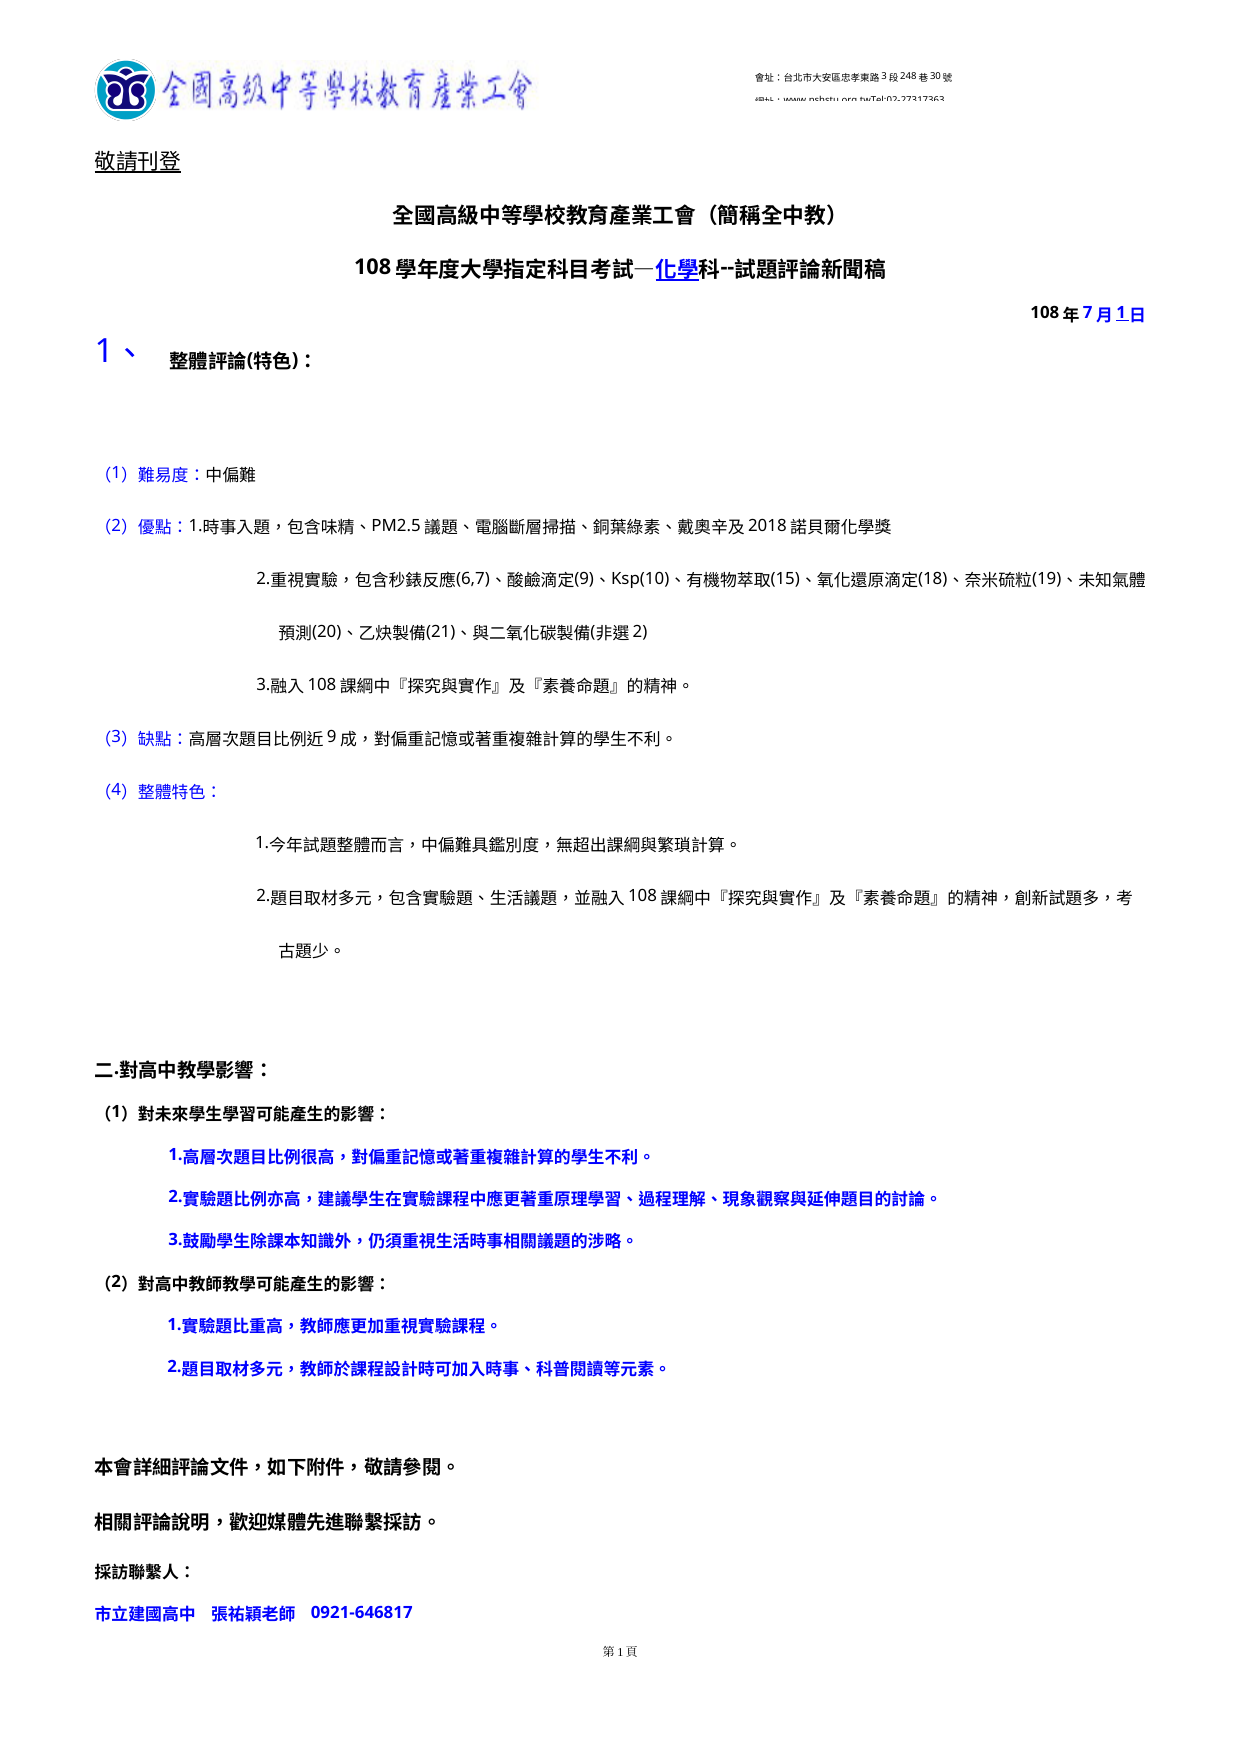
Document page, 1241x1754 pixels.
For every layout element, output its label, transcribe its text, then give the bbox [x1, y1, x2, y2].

text 108年7月1日 [94, 284, 1146, 326]
text 3.鼓勵學生除課本知識外，仍須重視生活時事相關議題的涉略。 [168, 1210, 1146, 1253]
text 2.實驗題比例亦高，建議學生在實驗課程中應更著重原理學習、過程理解、現象觀察與延伸題目的討論。 [168, 1168, 1146, 1210]
text 敬請刊登 [94, 121, 1146, 175]
text 市立建國高中 張祐穎老師 0921-646817 [94, 1583, 1146, 1626]
text 3.融入108課綱中『探究與實作』及『素養命題』的精神。 [256, 655, 1146, 698]
list 整體評論(特色)： [94, 326, 1146, 375]
picture [94, 59, 540, 121]
text 1.實驗題比重高，教師應更加重視實驗課程。 [167, 1295, 1146, 1338]
text （2）對高中教師教學可能產生的影響： [94, 1253, 1146, 1295]
text 2.重視實驗，包含秒錶反應(6,7)、酸鹼滴定(9)、Ksp(10)、有機物萃取(15)、氧化還原滴定(18)、奈米硫粒(19)、未知氣體預測(20)、乙炔製備(21)、與二氧化碳製備(非選2) [256, 549, 1146, 645]
text 108學年度大學指定科目考試—化學科--試題評論新聞稿 [94, 229, 1146, 284]
text （1）對未來學生學習可能產生的影響： [94, 1083, 1146, 1126]
text 全國高級中等學校教育產業工會（簡稱全中教） [94, 175, 1146, 229]
text （4）整體特色： [94, 761, 1146, 803]
text 本會詳細評論文件，如下附件，敬請參閱。 [94, 1432, 1146, 1480]
text 1.高層次題目比例很高，對偏重記憶或著重複雜計算的學生不利。 [168, 1126, 1146, 1168]
text 1.今年試題整體而言，中偏難具鑑別度，無超出課綱與繁瑣計算。 [255, 814, 1146, 856]
text 相關評論說明，歡迎媒體先進聯繫採訪。 [94, 1487, 1146, 1535]
text （2）優點：1.時事入題，包含味精、PM2.5議題、電腦斷層掃描、銅葉綠素、戴奧辛及2018諾貝爾化學獎 [94, 497, 1146, 539]
text （3）缺點：高層次題目比例近9成，對偏重記憶或著重複雜計算的學生不利。 [94, 708, 1146, 751]
text 2.題目取材多元，包含實驗題、生活議題，並融入108課綱中『探究與實作』及『素養命題』的精神，創新試題多，考古題少。 [256, 867, 1146, 962]
text 採訪聯繫人： [94, 1541, 1146, 1583]
text 2.題目取材多元，教師於課程設計時可加入時事、科普閱讀等元素。 [167, 1338, 1146, 1380]
text （1）難易度：中偏難 [94, 444, 1146, 486]
text 二.對高中教學影響： [94, 1035, 1146, 1083]
